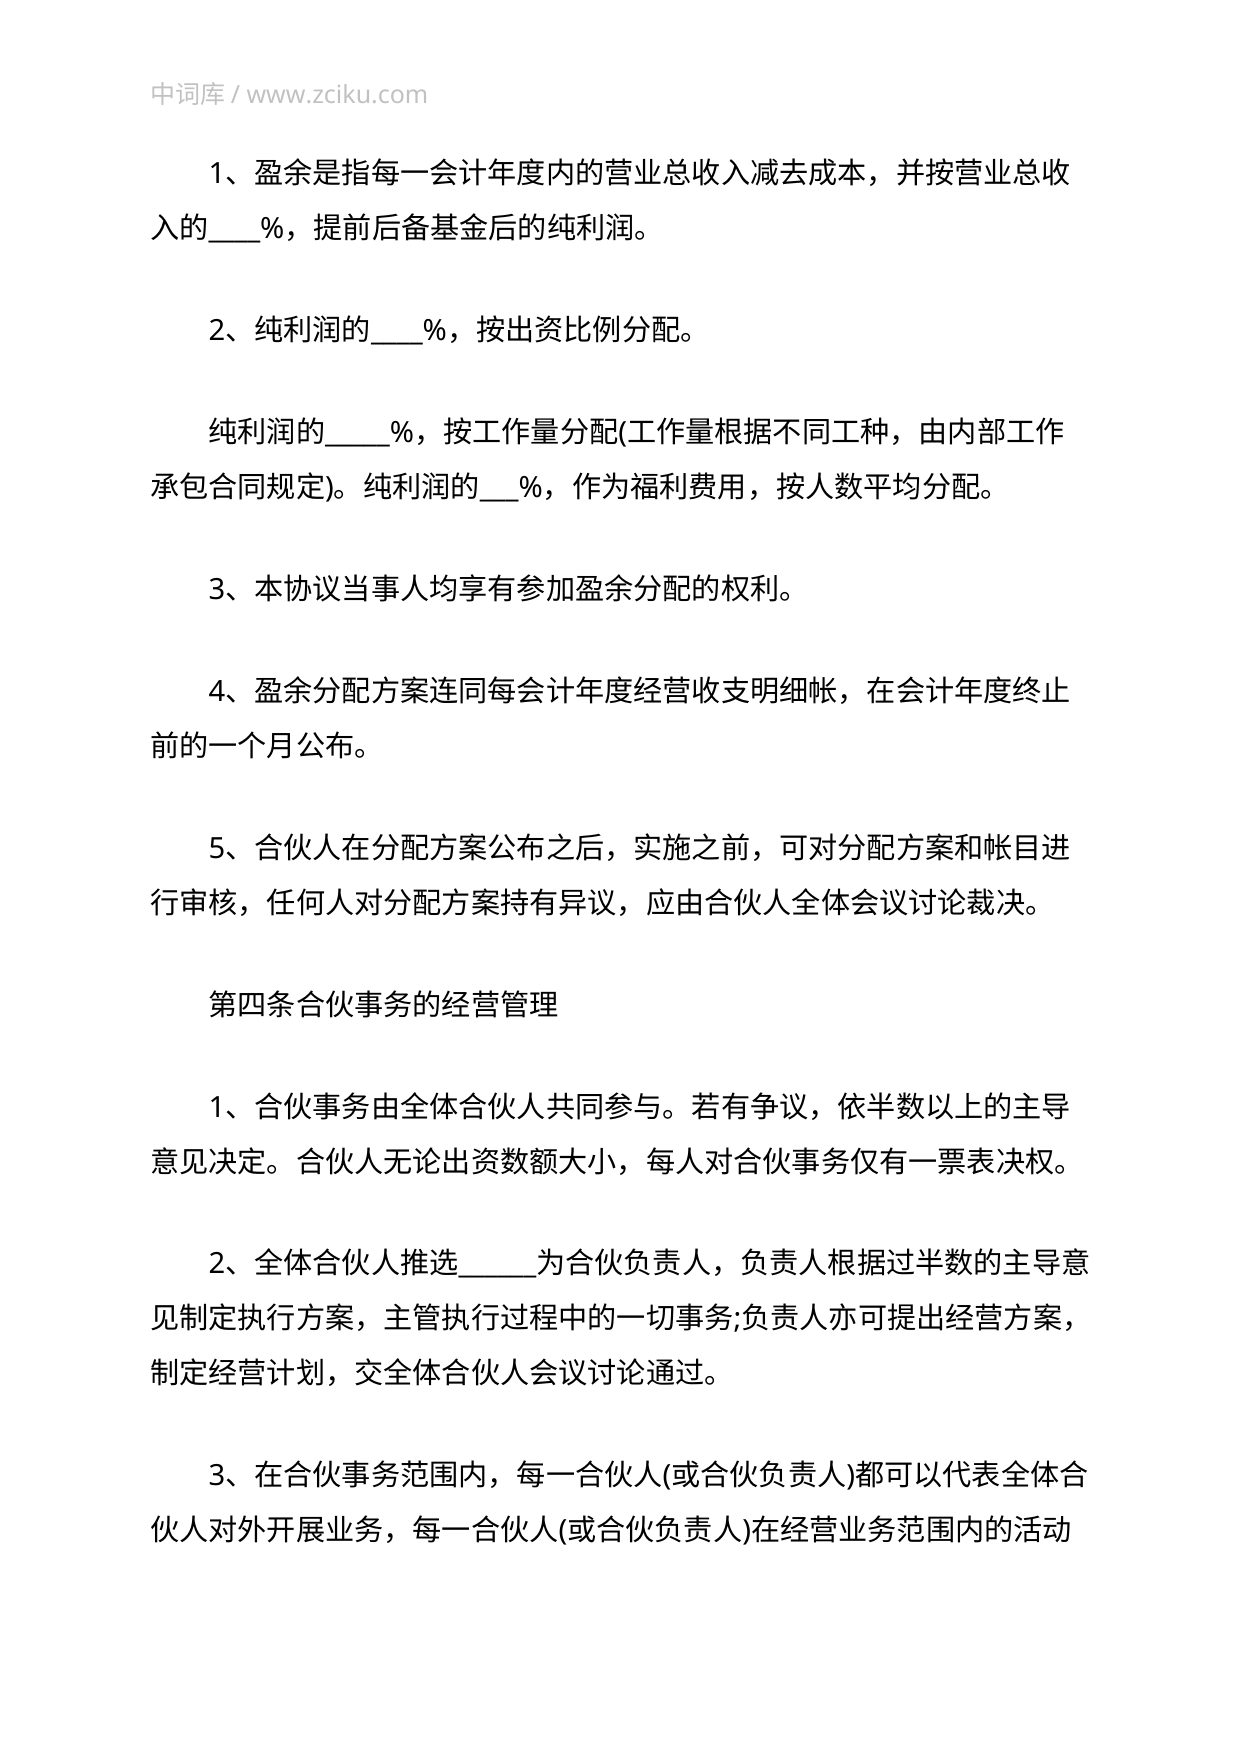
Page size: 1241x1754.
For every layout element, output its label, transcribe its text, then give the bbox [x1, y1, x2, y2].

text 1、盈余是指每一会计年度内的营业总收入减去成本，并按营业总收入的____%，提前后备基金后的纯利润。 [150, 150, 1090, 247]
text 4、盈余分配方案连同每会计年度经营收支明细帐，在会计年度终止前的一个月公布。 [150, 668, 1090, 765]
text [150, 1452, 1090, 1549]
text 纯利润的_____%，按工作量分配(工作量根据不同工种，由内部工作承包合同规定)。纯利润的___%，作为福利费用，按人数平均分配。 [150, 409, 1090, 506]
text 2、纯利润的____%，按出资比例分配。 [150, 307, 1090, 349]
text 第四条合伙事务的经营管理 [150, 981, 1090, 1024]
text 5、合伙人在分配方案公布之后，实施之前，可对分配方案和帐目进行审核，任何人对分配方案持有异议，应由合伙人全体会议讨论裁决。 [150, 825, 1090, 922]
text 2、全体合伙人推选______为合伙负责人，负责人根据过半数的主导意见制定执行方案，主管执行过程中的一切事务;负责人亦可提出经营方案，制定经营计划，交全体合伙人会议讨论通过。 [150, 1240, 1090, 1392]
text 3、本协议当事人均享有参加盈余分配的权利。 [150, 566, 1090, 608]
text 1、合伙事务由全体合伙人共同参与。若有争议，依半数以上的主导意见决定。合伙人无论出资数额大小，每人对合伙事务仅有一票表决权。 [150, 1083, 1090, 1181]
